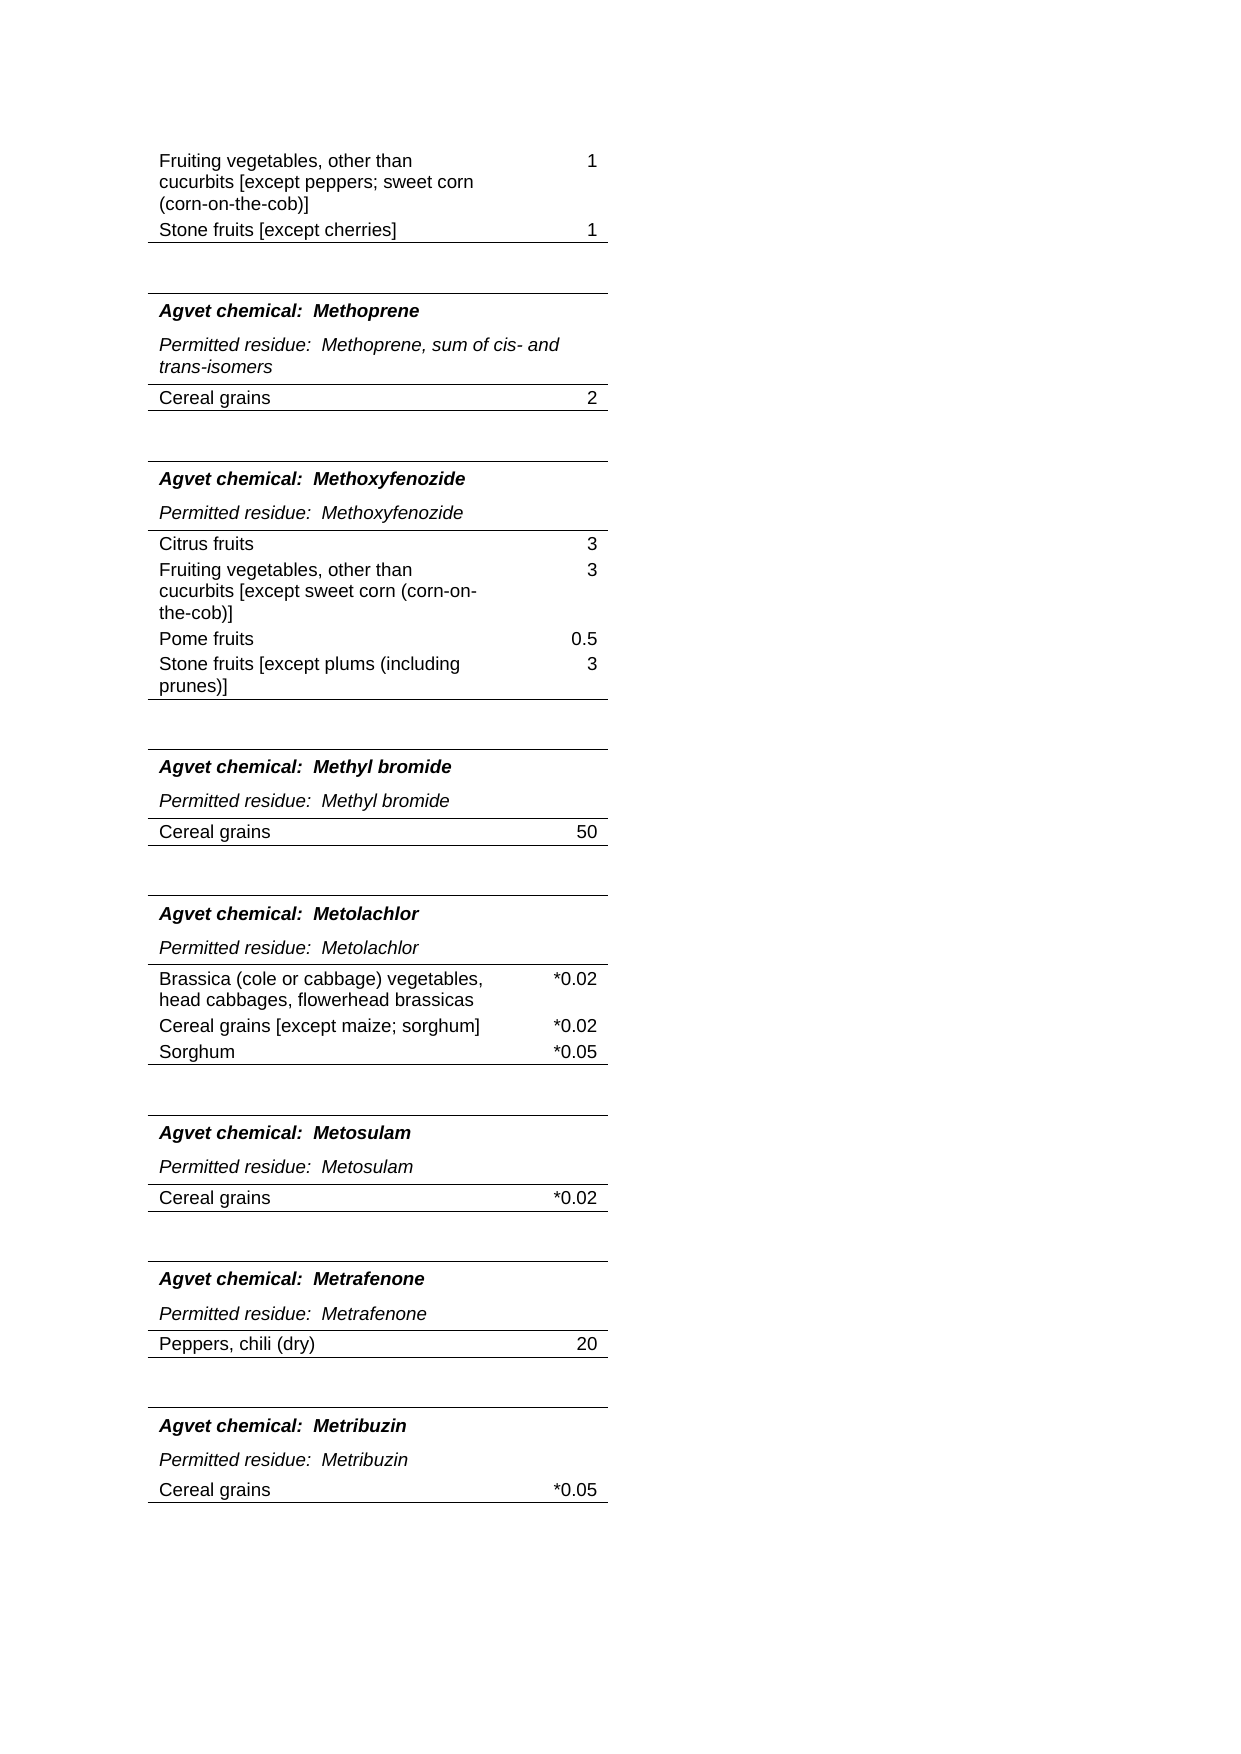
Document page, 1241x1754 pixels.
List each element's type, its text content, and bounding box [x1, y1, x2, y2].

table_cell *0.05 [502, 1476, 608, 1502]
table_header Agvet chemical: Metolachlor [148, 896, 608, 930]
table_cell 3 [502, 531, 608, 557]
table_cell 0.5 [502, 625, 608, 651]
table_cell Stone fruits [except plums (including prunes)] [148, 651, 502, 698]
table_cell Cereal grains [148, 385, 502, 410]
table_cell Sorghum [148, 1039, 502, 1064]
table_cell Permitted residue: Methoxyfenozide [148, 496, 608, 530]
table_cell 3 [502, 651, 608, 698]
table_cell Permitted residue: Methoprene, sum of cis- and trans-isomers [148, 328, 608, 383]
table_cell 3 [502, 557, 608, 625]
table_cell Permitted residue: Metrafenone [148, 1296, 608, 1330]
table_cell Cereal grains [except maize; sorghum] [148, 1013, 502, 1038]
table_cell Cereal grains [148, 819, 502, 845]
table_header Agvet chemical: Methoprene [148, 294, 608, 328]
table_cell *0.05 [502, 1039, 608, 1064]
table_header Agvet chemical: Metribuzin [148, 1408, 608, 1442]
table_cell 2 [502, 385, 608, 410]
table_cell Citrus fruits [148, 531, 502, 557]
table_cell Cereal grains [148, 1185, 502, 1211]
table_cell Cereal grains [148, 1476, 502, 1502]
table_header Agvet chemical: Methoxyfenozide [148, 462, 608, 496]
table_cell 1 [502, 148, 608, 217]
table_cell Peppers, chili (dry) [148, 1331, 502, 1357]
table_cell Permitted residue: Metosulam [148, 1150, 608, 1184]
table_cell Brassica (cole or cabbage) vegetables, head cabbages, flowerhead brassicas [148, 965, 502, 1013]
table_cell Permitted residue: Metribuzin [148, 1443, 608, 1476]
table_header Agvet chemical: Methyl bromide [148, 750, 608, 784]
table_cell *0.02 [502, 1185, 608, 1211]
table_cell Stone fruits [except cherries] [148, 217, 502, 242]
table_header Agvet chemical: Metrafenone [148, 1262, 608, 1296]
table_cell 20 [502, 1331, 608, 1357]
table_cell *0.02 [502, 1013, 608, 1038]
table_cell Fruiting vegetables, other than cucurbits [except peppers; sweet corn (corn-on-the-cob)] [148, 148, 502, 217]
table_cell Permitted residue: Methyl bromide [148, 784, 608, 818]
table_cell 50 [502, 819, 608, 845]
table_header Agvet chemical: Metosulam [148, 1116, 608, 1150]
table_cell *0.02 [502, 965, 608, 1013]
table_cell 1 [502, 217, 608, 242]
table_cell Pome fruits [148, 625, 502, 651]
table_cell Fruiting vegetables, other than cucurbits [except sweet corn (corn-on-the-cob)] [148, 557, 502, 625]
table_cell Permitted residue: Metolachlor [148, 930, 608, 964]
